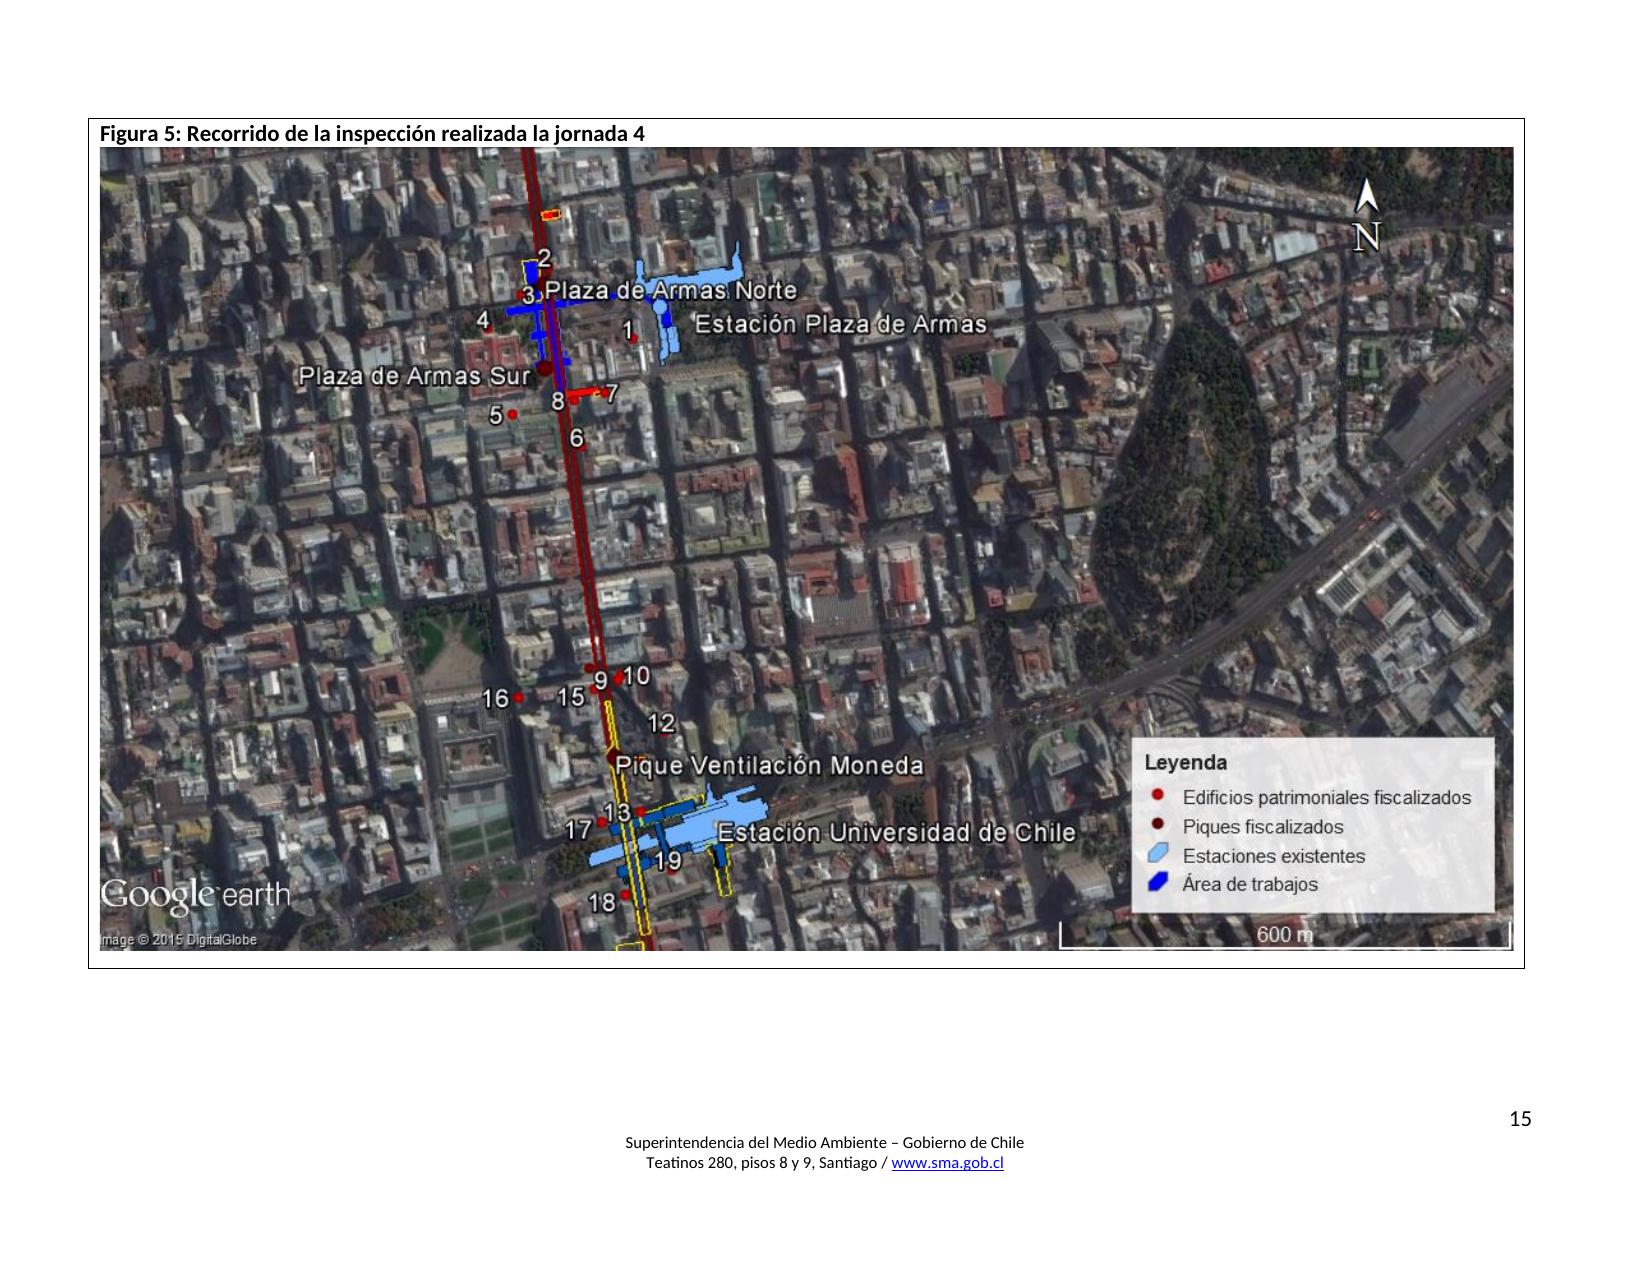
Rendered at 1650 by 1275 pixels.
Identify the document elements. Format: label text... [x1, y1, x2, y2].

picture [99, 147, 1514, 951]
table_header Figura 5: Recorrido de la inspección realizada la jornada 4 [89, 119, 1524, 968]
